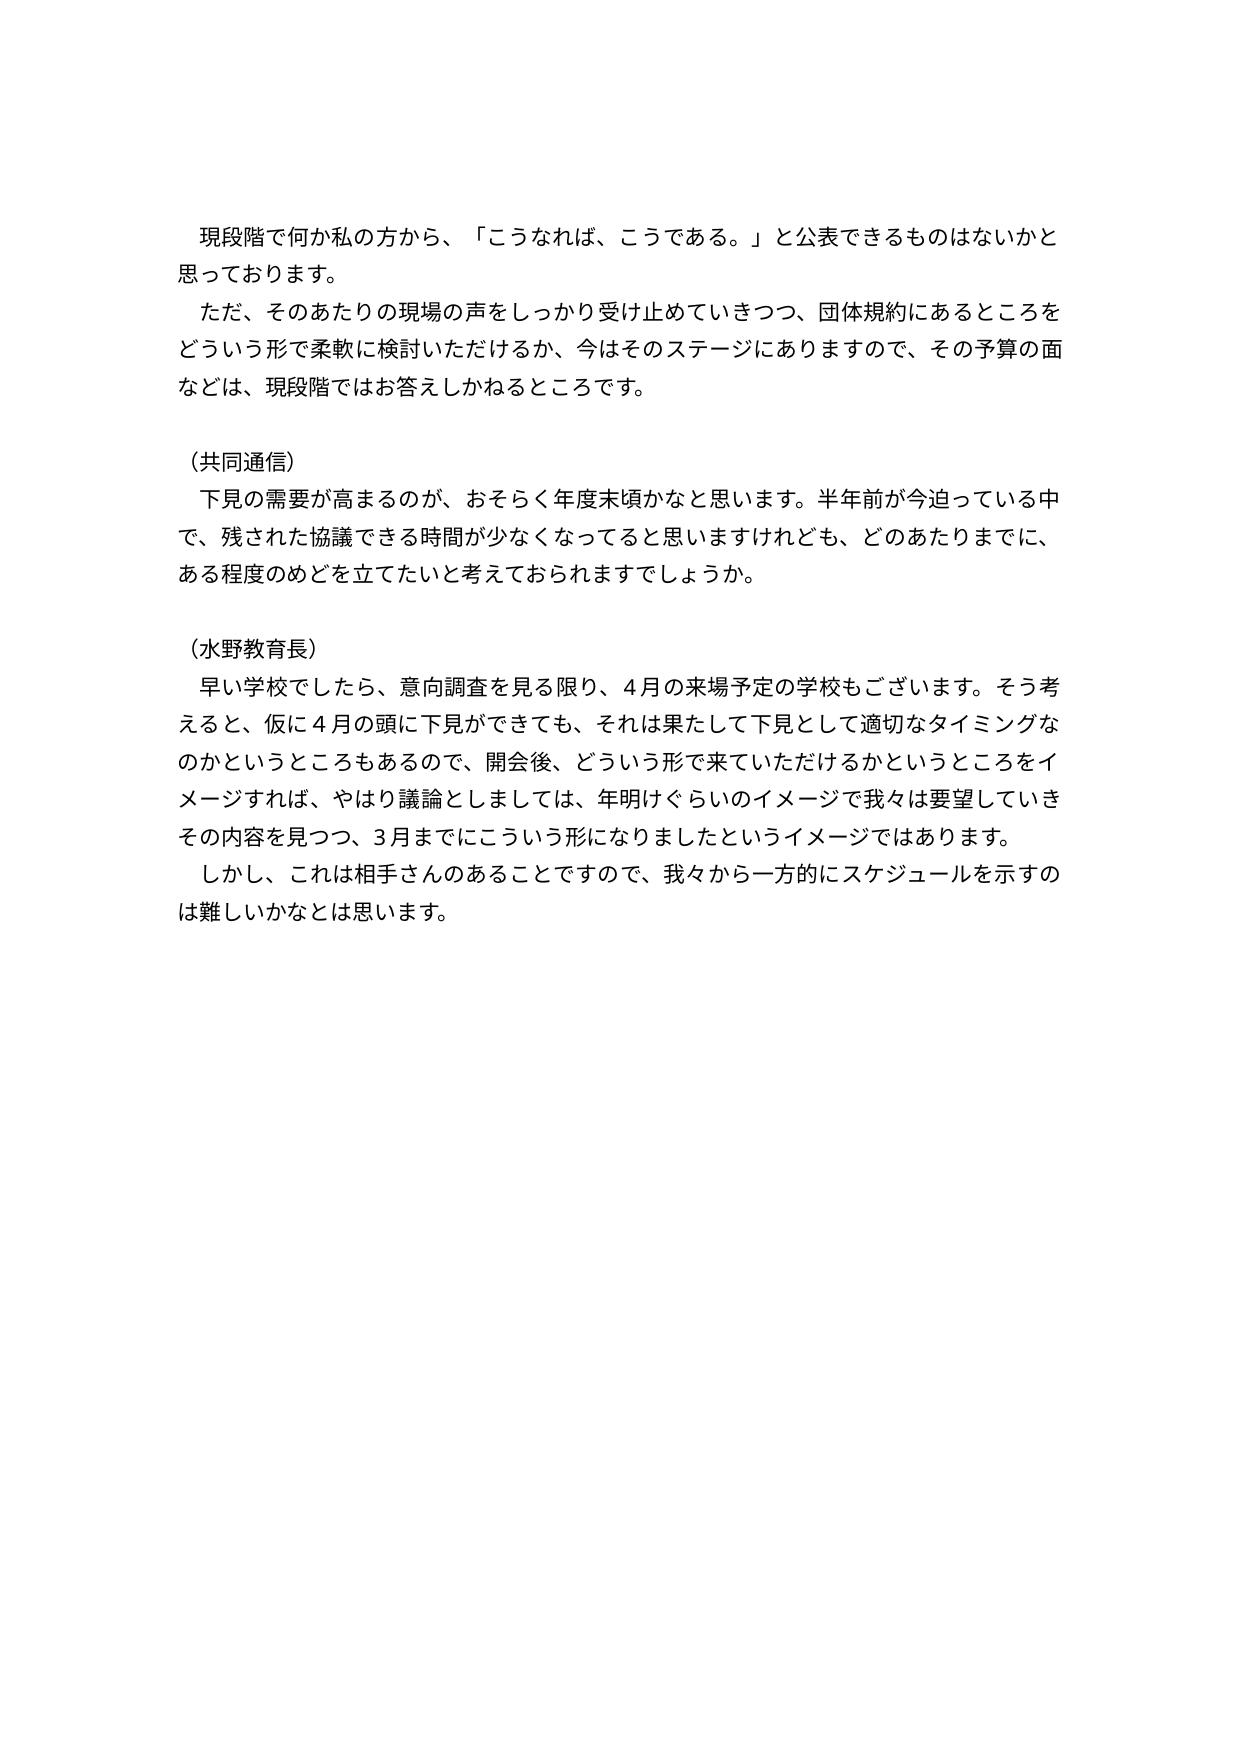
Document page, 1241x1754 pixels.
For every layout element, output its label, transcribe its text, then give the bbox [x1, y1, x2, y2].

text （水野教育長） [177, 629, 1063, 667]
text 下見の需要が高まるのが、おそらく年度末頃かなと思います。半年前が今迫っている中で、残された協議できる時間が少なくなってると思いますけれども、どのあたりまでに、ある程度のめどを立てたいと考えておられますでしょうか。 [177, 479, 1063, 592]
text ただ、そのあたりの現場の声をしっかり受け止めていきつつ、団体規約にあるところをどういう形で柔軟に検討いただけるか、今はそのステージにありますので、その予算の面などは、現段階ではお答えしかねるところです。 [177, 292, 1063, 404]
text （共同通信） [177, 442, 1063, 479]
text 現段階で何か私の方から、「こうなれば、こうである。」と公表できるものはないかと思っております。 [177, 217, 1063, 292]
text しかし、これは相手さんのあることですので、我々から一方的にスケジュールを示すのは難しいかなとは思います。 [177, 854, 1063, 929]
text 早い学校でしたら、意向調査を見る限り、4月の来場予定の学校もございます。そう考えると、仮に４月の頭に下見ができても、それは果たして下見として適切なタイミングなのかというところもあるので、開会後、どういう形で来ていただけるかというところをイメージすれば、やはり議論としましては、年明けぐらいのイメージで我々は要望していき、その内容を見つつ、3月までにこういう形になりましたというイメージではあります。 [177, 667, 1063, 854]
